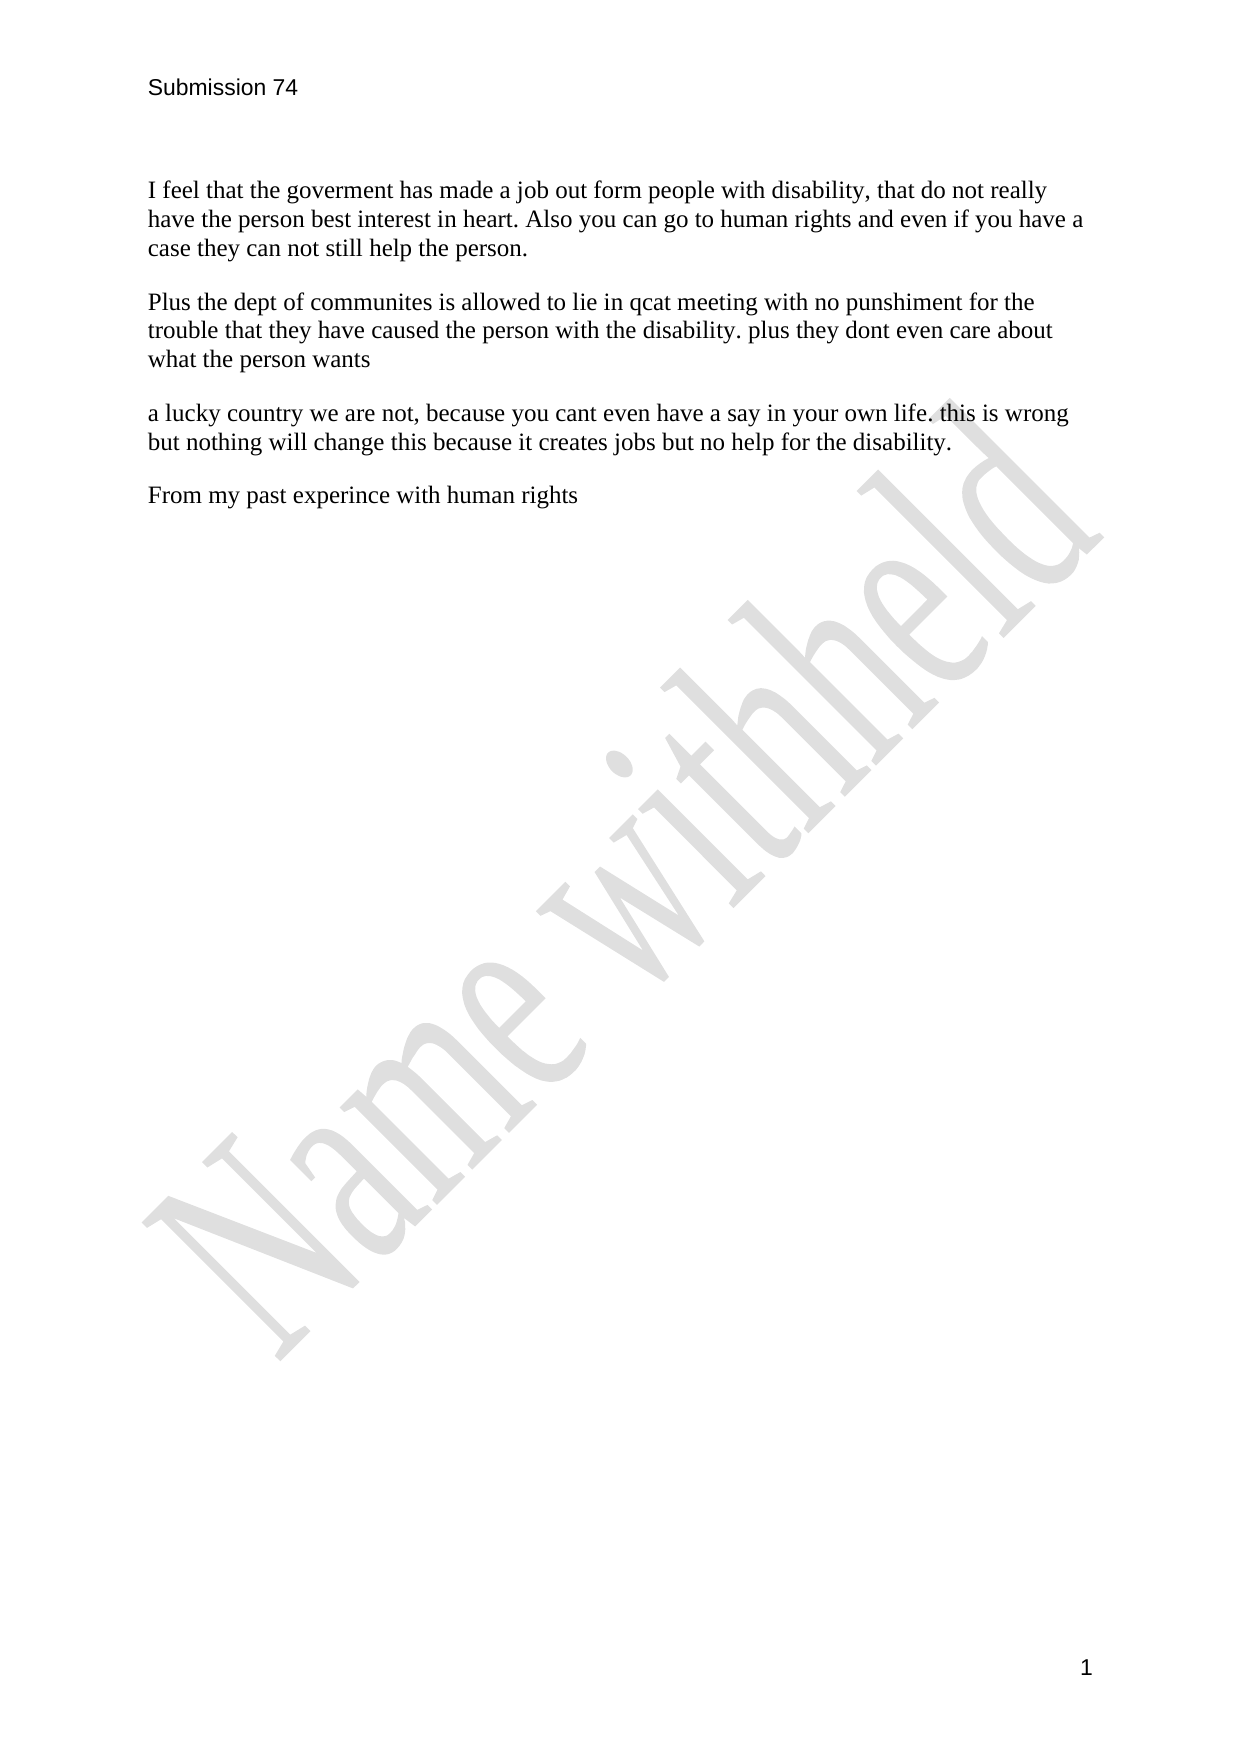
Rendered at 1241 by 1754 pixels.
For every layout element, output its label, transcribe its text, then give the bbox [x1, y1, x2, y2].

text a lucky country we are not, because you cant even have a say in your own life. this is wrong but nothing will change this because it creates jobs but no help for the disability. [148, 398, 1092, 455]
text Plus the dept of communites is allowed to lie in qcat meeting with no punshiment for the trouble that they have caused the person with the disability. plus they dont even care about what the person wants [148, 287, 1092, 373]
text I feel that the goverment has made a job out form people with disability, that do not really have the person best interest in heart. Also you can go to human rights and even if you have a case they can not still help the person. [148, 175, 1092, 262]
text From my past experince with human rights [148, 480, 1092, 509]
